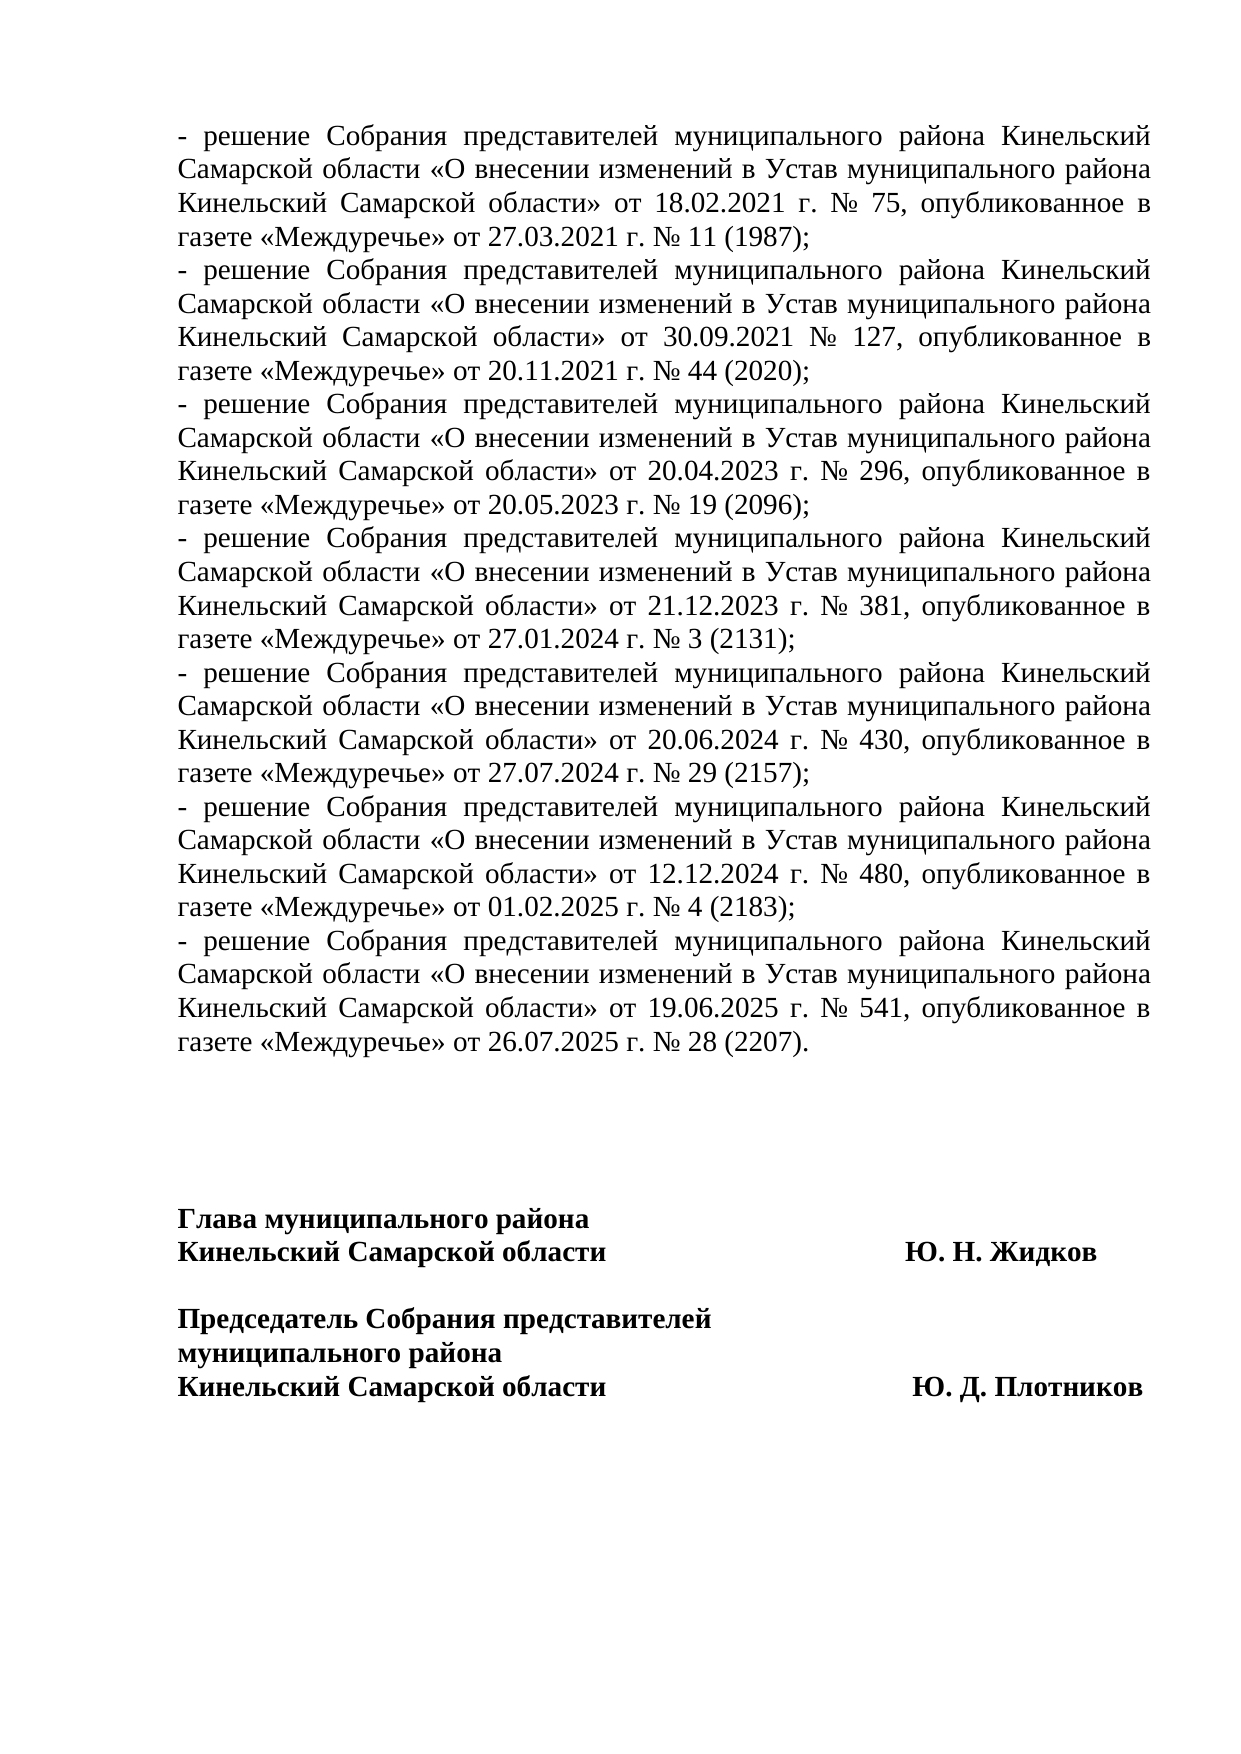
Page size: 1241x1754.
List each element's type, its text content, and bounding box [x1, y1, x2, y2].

text Кинельский Самарской области Ю. Н. Жидков [177, 1234, 1152, 1268]
text Председатель Собрания представителей [177, 1302, 1152, 1335]
text - решение Собрания представителей муниципального района Кинельский Самарской области «О внесении изменений в Устав муниципального района Кинельский Самарской области» от 20.04.2023 г. № 296, опубликованное в газете «Междуречье» от 20.05.2023 г. № 19 (2096); [177, 386, 1152, 521]
text Глава муниципального района [177, 1201, 1152, 1234]
text Кинельский Самарской области Ю. Д. Плотников [177, 1369, 1152, 1402]
text - решение Собрания представителей муниципального района Кинельский Самарской области «О внесении изменений в Устав муниципального района Кинельский Самарской области» от 12.12.2024 г. № 480, опубликованное в газете «Междуречье» от 01.02.2025 г. № 4 (2183); [177, 789, 1152, 923]
text - решение Собрания представителей муниципального района Кинельский Самарской области «О внесении изменений в Устав муниципального района Кинельский Самарской области» от 30.09.2021 № 127, опубликованное в газете «Междуречье» от 20.11.2021 г. № 44 (2020); [177, 252, 1152, 386]
text - решение Собрания представителей муниципального района Кинельский Самарской области «О внесении изменений в Устав муниципального района Кинельский Самарской области» от 21.12.2023 г. № 381, опубликованное в газете «Междуречье» от 27.01.2024 г. № 3 (2131); [177, 521, 1152, 655]
text муниципального района [177, 1335, 1152, 1369]
text - решение Собрания представителей муниципального района Кинельский Самарской области «О внесении изменений в Устав муниципального района Кинельский Самарской области» от 20.06.2024 г. № 430, опубликованное в газете «Междуречье» от 27.07.2024 г. № 29 (2157); [177, 655, 1152, 789]
text - решение Собрания представителей муниципального района Кинельский Самарской области «О внесении изменений в Устав муниципального района Кинельский Самарской области» от 19.06.2025 г. № 541, опубликованное в газете «Междуречье» от 26.07.2025 г. № 28 (2207). [177, 923, 1152, 1057]
text - решение Собрания представителей муниципального района Кинельский Самарской области «О внесении изменений в Устав муниципального района Кинельский Самарской области» от 18.02.2021 г. № 75, опубликованное в газете «Междуречье» от 27.03.2021 г. № 11 (1987); [177, 118, 1152, 252]
